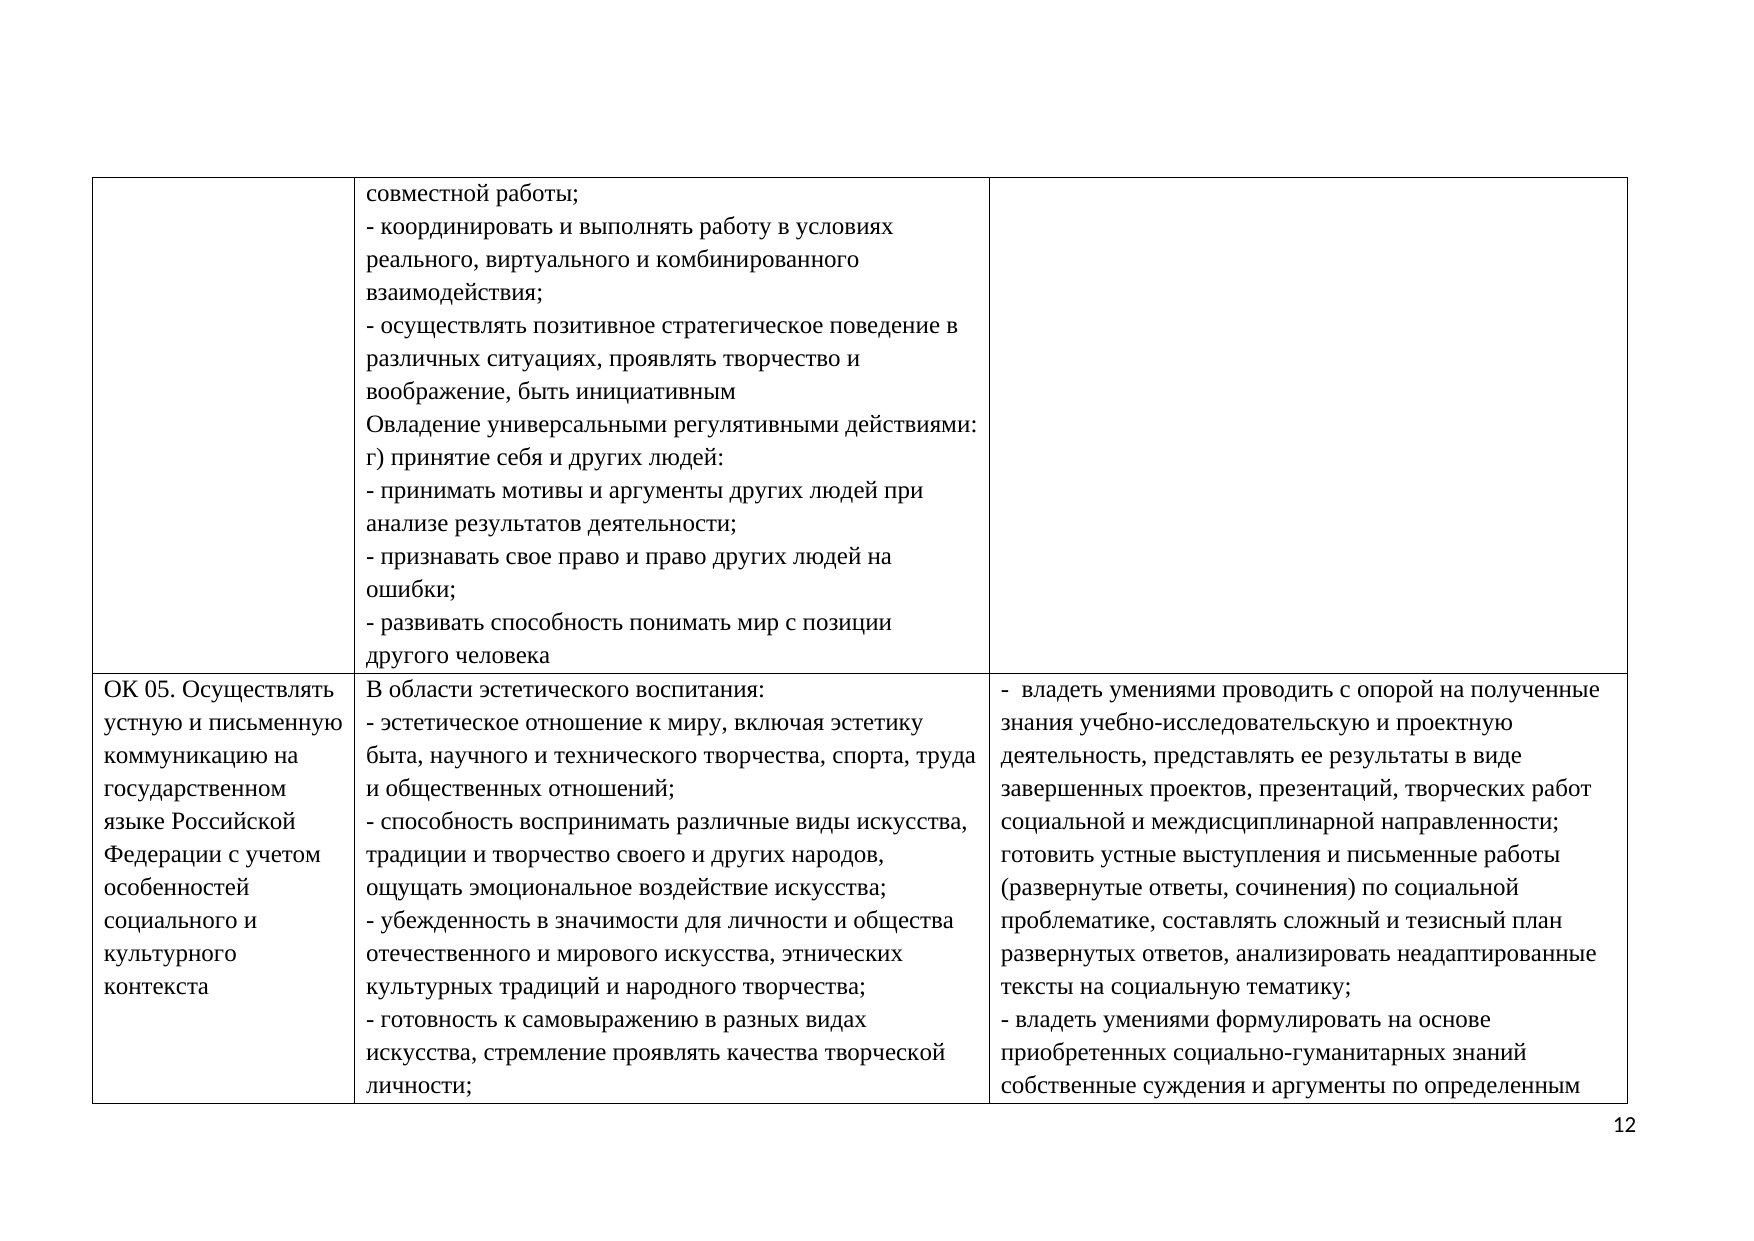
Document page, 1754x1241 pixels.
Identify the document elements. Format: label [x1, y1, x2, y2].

table_cell [355, 674, 989, 1103]
table_cell [990, 674, 1627, 1103]
table_cell [93, 178, 354, 673]
table_cell [355, 178, 989, 673]
table_cell [93, 674, 354, 1103]
table_cell [990, 178, 1627, 673]
